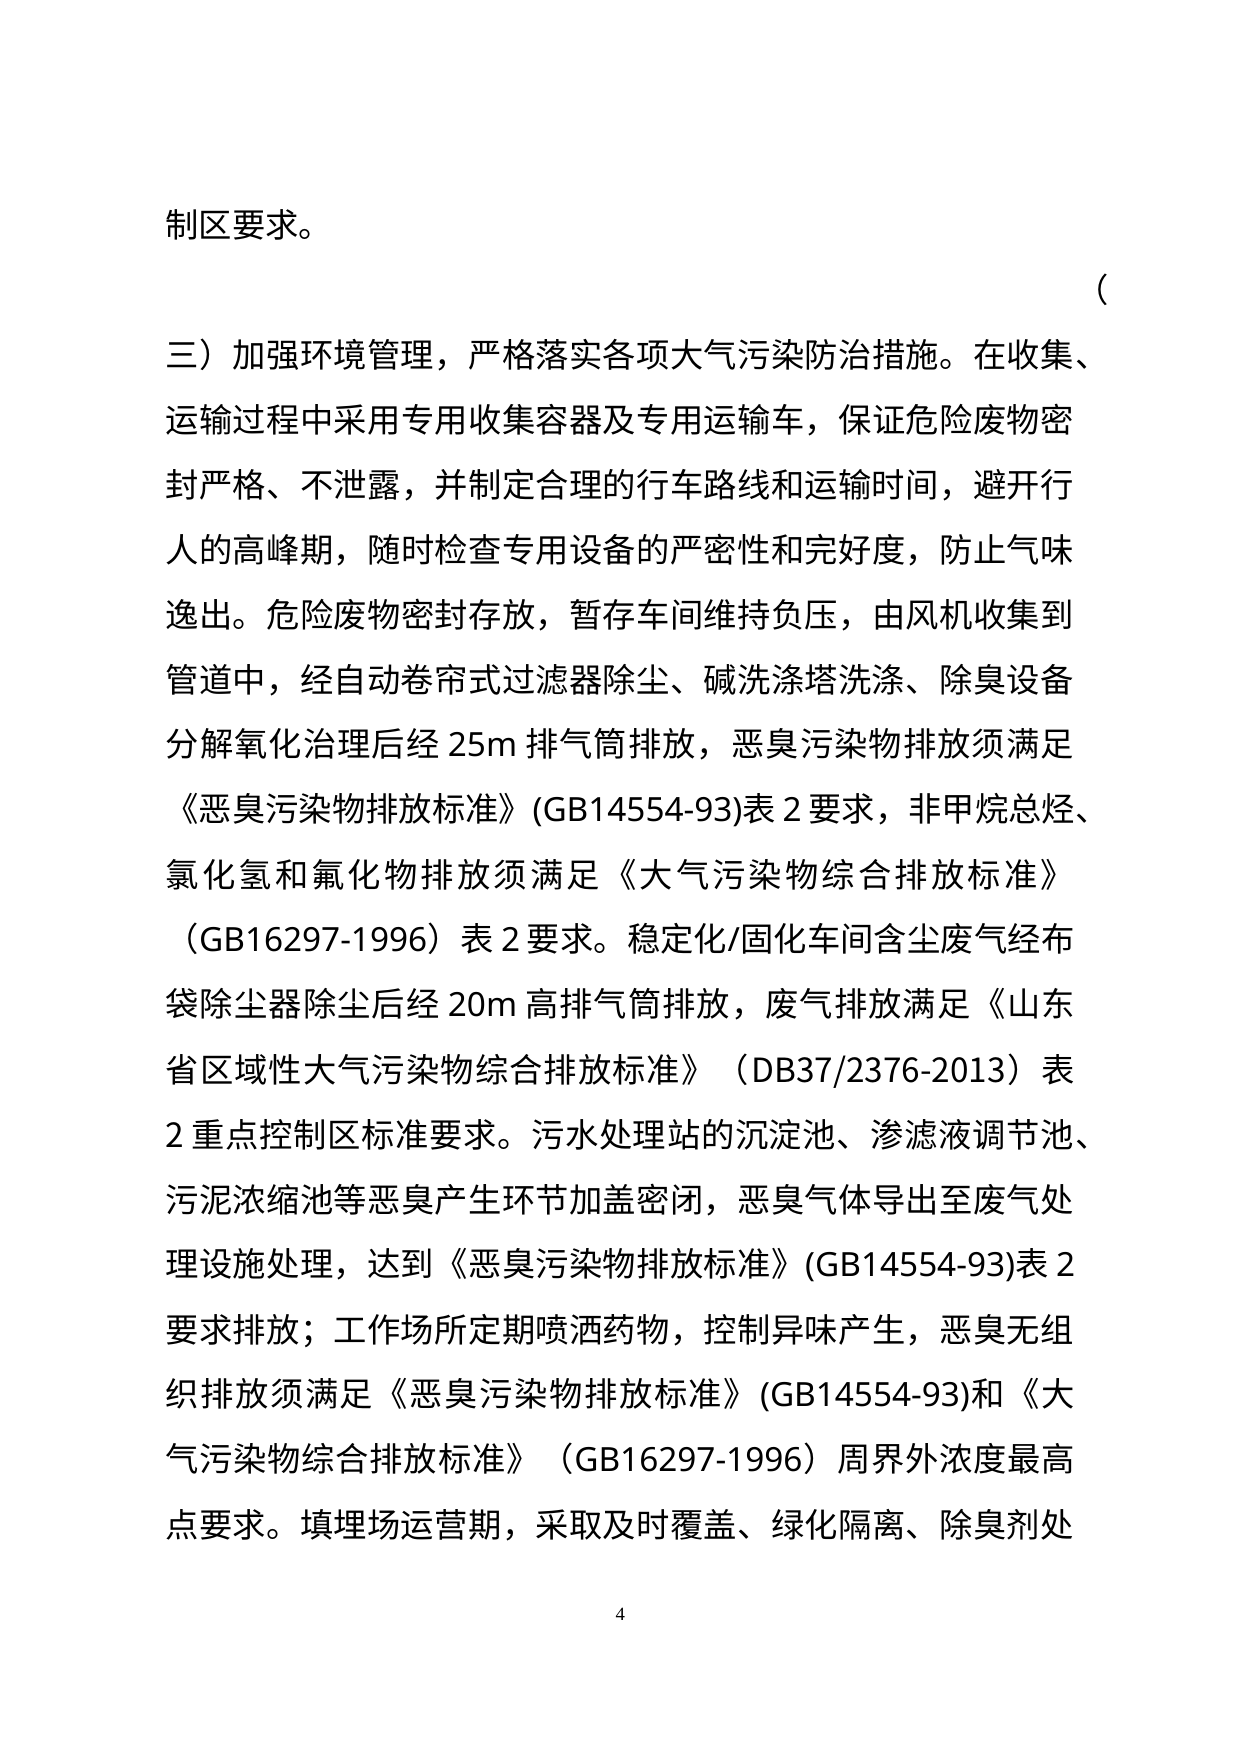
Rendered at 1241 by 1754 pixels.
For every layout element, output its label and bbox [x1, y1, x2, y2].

text [165, 255, 1075, 1555]
text [165, 190, 1075, 255]
